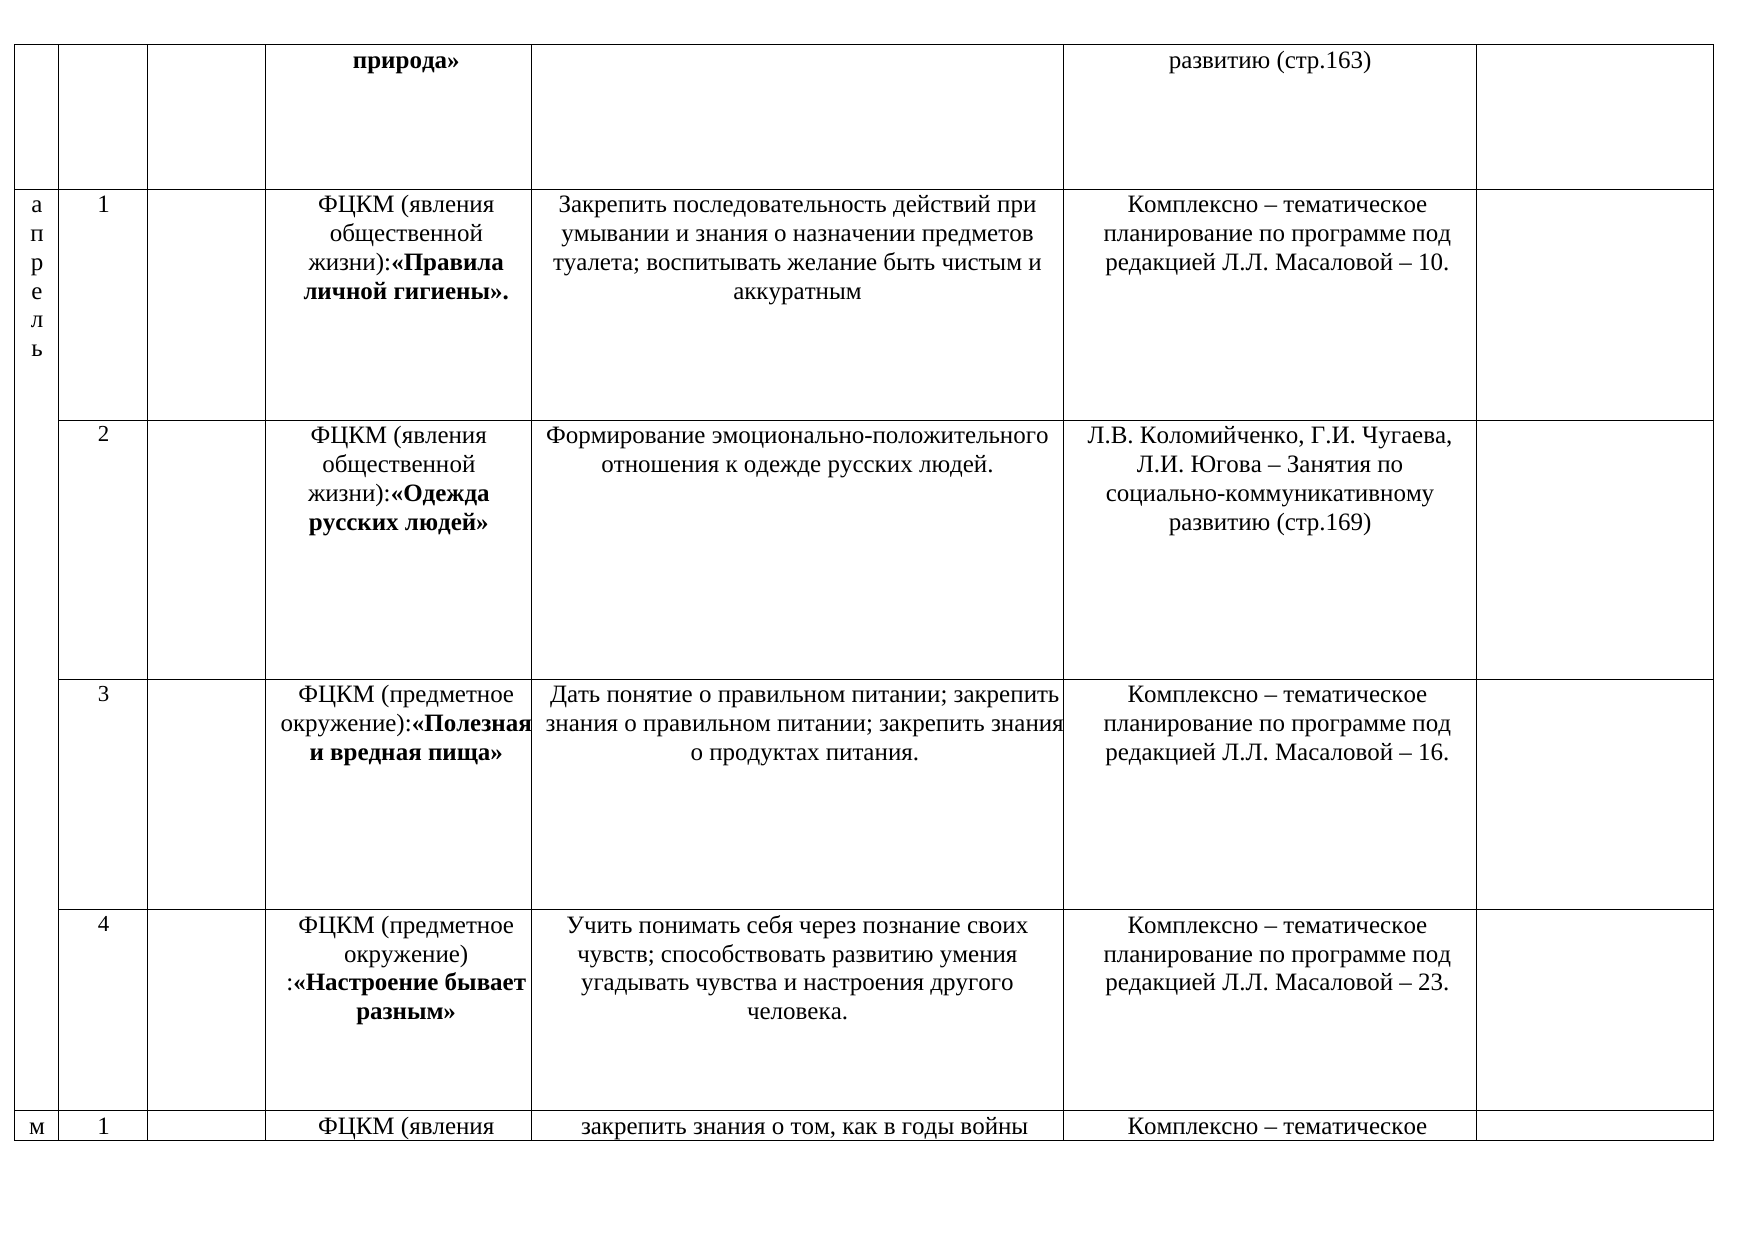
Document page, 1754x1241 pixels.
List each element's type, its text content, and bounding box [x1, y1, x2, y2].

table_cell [532, 45, 1063, 188]
table_cell Комплексно – тематическое планирование по программе под редакцией Л.Л. Масаловой – 16. [1064, 680, 1476, 909]
table_cell [148, 190, 265, 419]
table_cell Закрепить последовательность действий при умывании и знания о назначении предметов туалета; воспитывать желание быть чистым и аккуратным [532, 190, 1063, 419]
table_cell [1477, 1111, 1713, 1140]
table_cell Дать понятие о правильном питании; закрепить знания о правильном питании; закрепить знания о продуктах питания. [532, 680, 1063, 909]
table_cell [266, 45, 531, 188]
table_cell [1477, 910, 1713, 1110]
table_cell ФЦКМ (явления общественной жизни):«Правила личной гигиены». [266, 190, 531, 419]
table_cell [1477, 190, 1713, 419]
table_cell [266, 1111, 531, 1140]
table_cell [148, 45, 265, 188]
table_cell 1 [59, 1111, 147, 1140]
table_cell [148, 910, 265, 1110]
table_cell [1064, 45, 1476, 188]
table_cell ФЦКМ (предметное окружение):«Настроение бывает разным» [266, 910, 531, 1110]
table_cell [1064, 1111, 1476, 1140]
table_cell Комплексно – тематическое планирование по программе под редакцией Л.Л. Масаловой – 23. [1064, 910, 1476, 1110]
table_cell 4 [59, 45, 147, 188]
table_cell [1477, 680, 1713, 909]
table_cell ФЦКМ (предметное окружение):«Полезная и вредная пища» [266, 680, 531, 909]
table_cell [148, 421, 265, 678]
table_cell [1477, 45, 1713, 188]
table_cell 2 [59, 421, 147, 678]
table_cell май [15, 1111, 58, 1140]
table_cell ФЦКМ (явления общественной жизни):«Одежда русских людей» [266, 421, 531, 678]
table_cell Л.В. Коломийченко, Г.И. Чугаева, Л.И. Югова – Занятия по социально-коммуникативному развитию (стр.169) [1064, 421, 1476, 678]
table_cell 4 [59, 910, 147, 1110]
table_cell 3 [59, 680, 147, 909]
table_cell Комплексно – тематическое планирование по программе под редакцией Л.Л. Масаловой – 10. [1064, 190, 1476, 419]
table_cell [1477, 421, 1713, 678]
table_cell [532, 1111, 1063, 1140]
table_cell [148, 680, 265, 909]
table_cell Формирование эмоционально-положительного отношения к одежде русских людей. [532, 421, 1063, 678]
table_cell [148, 1111, 265, 1140]
table_cell 1 [59, 190, 147, 419]
table_cell Учить понимать себя через познание своих чувств; способствовать развитию умения угадывать чувства и настроения другого человека. [532, 910, 1063, 1110]
table_cell апрель [15, 190, 58, 1110]
